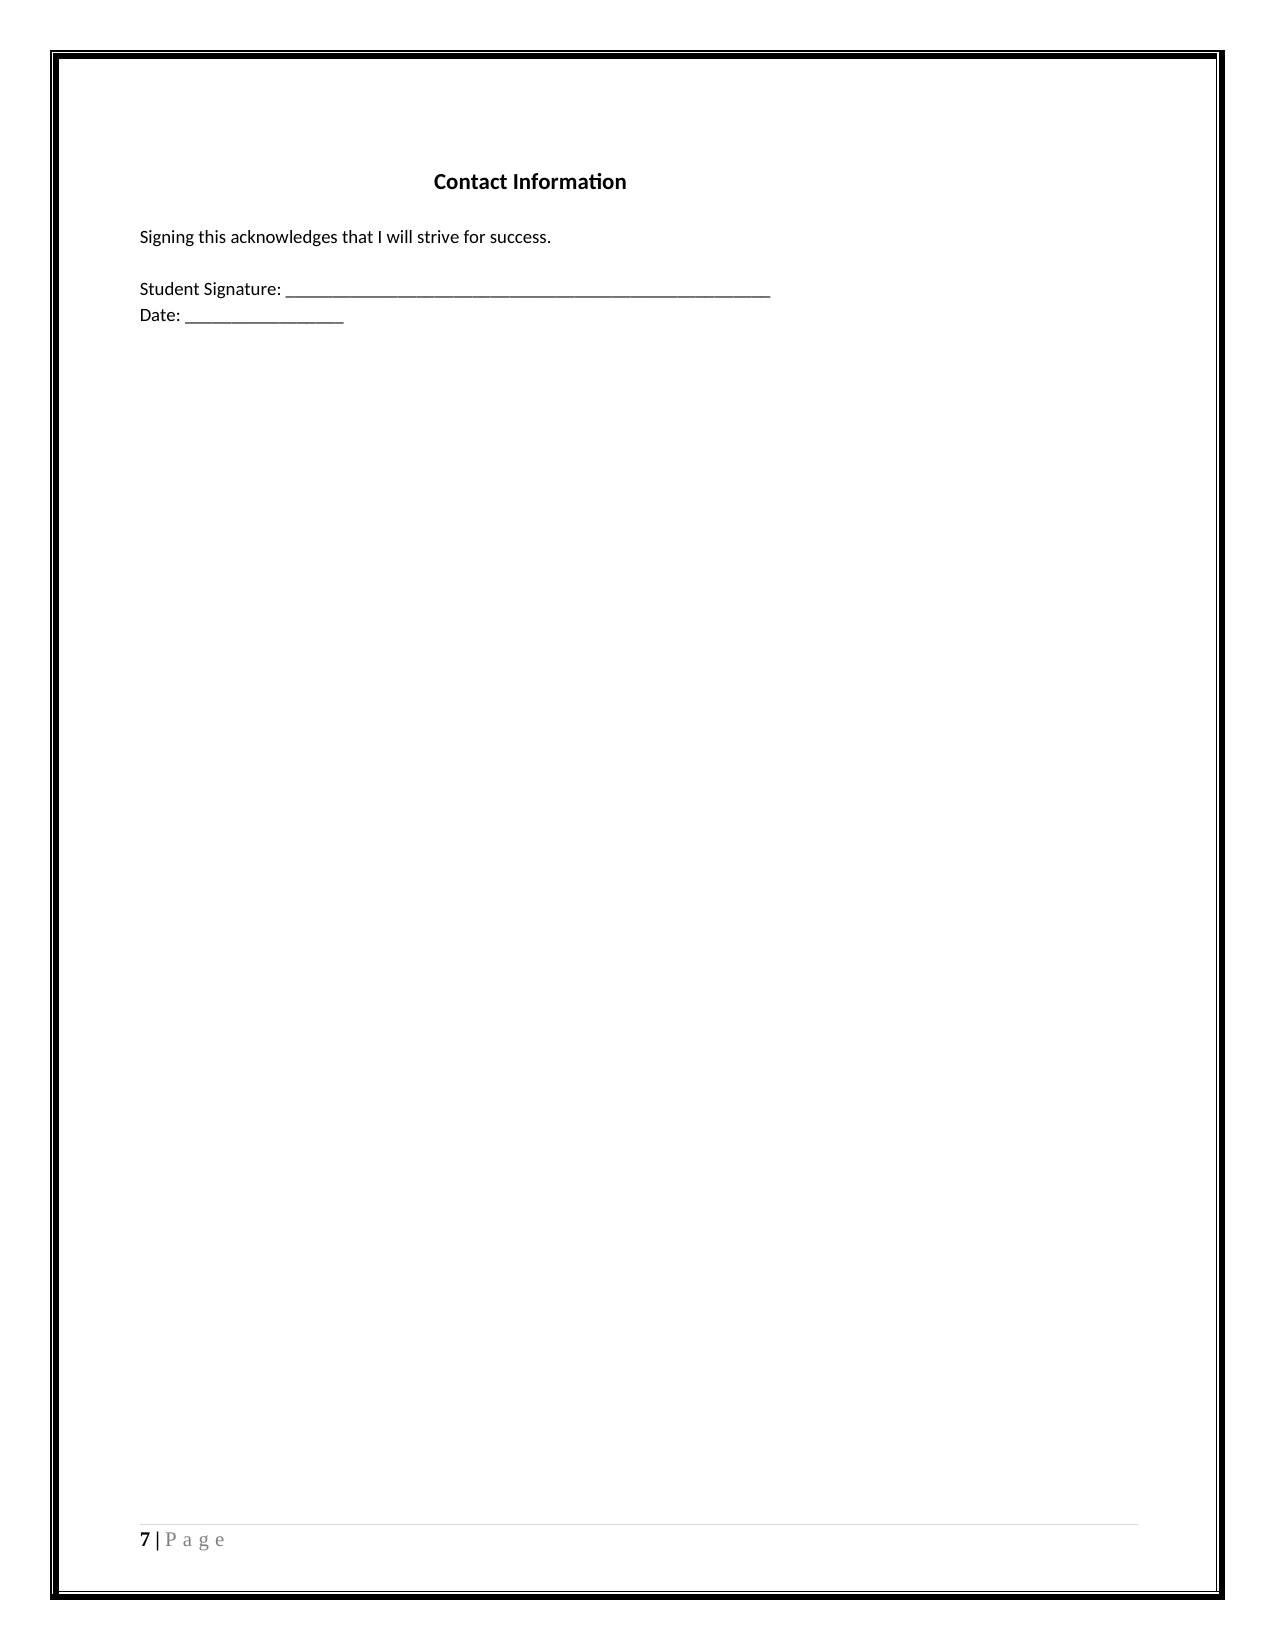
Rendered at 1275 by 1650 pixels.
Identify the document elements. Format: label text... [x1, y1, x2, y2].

text Student Signature: ____________________________________________________ [139, 277, 921, 300]
text Contact Information [139, 167, 921, 195]
text Date: _________________ [139, 303, 921, 326]
text Signing this acknowledges that I will strive for success. [139, 225, 921, 248]
